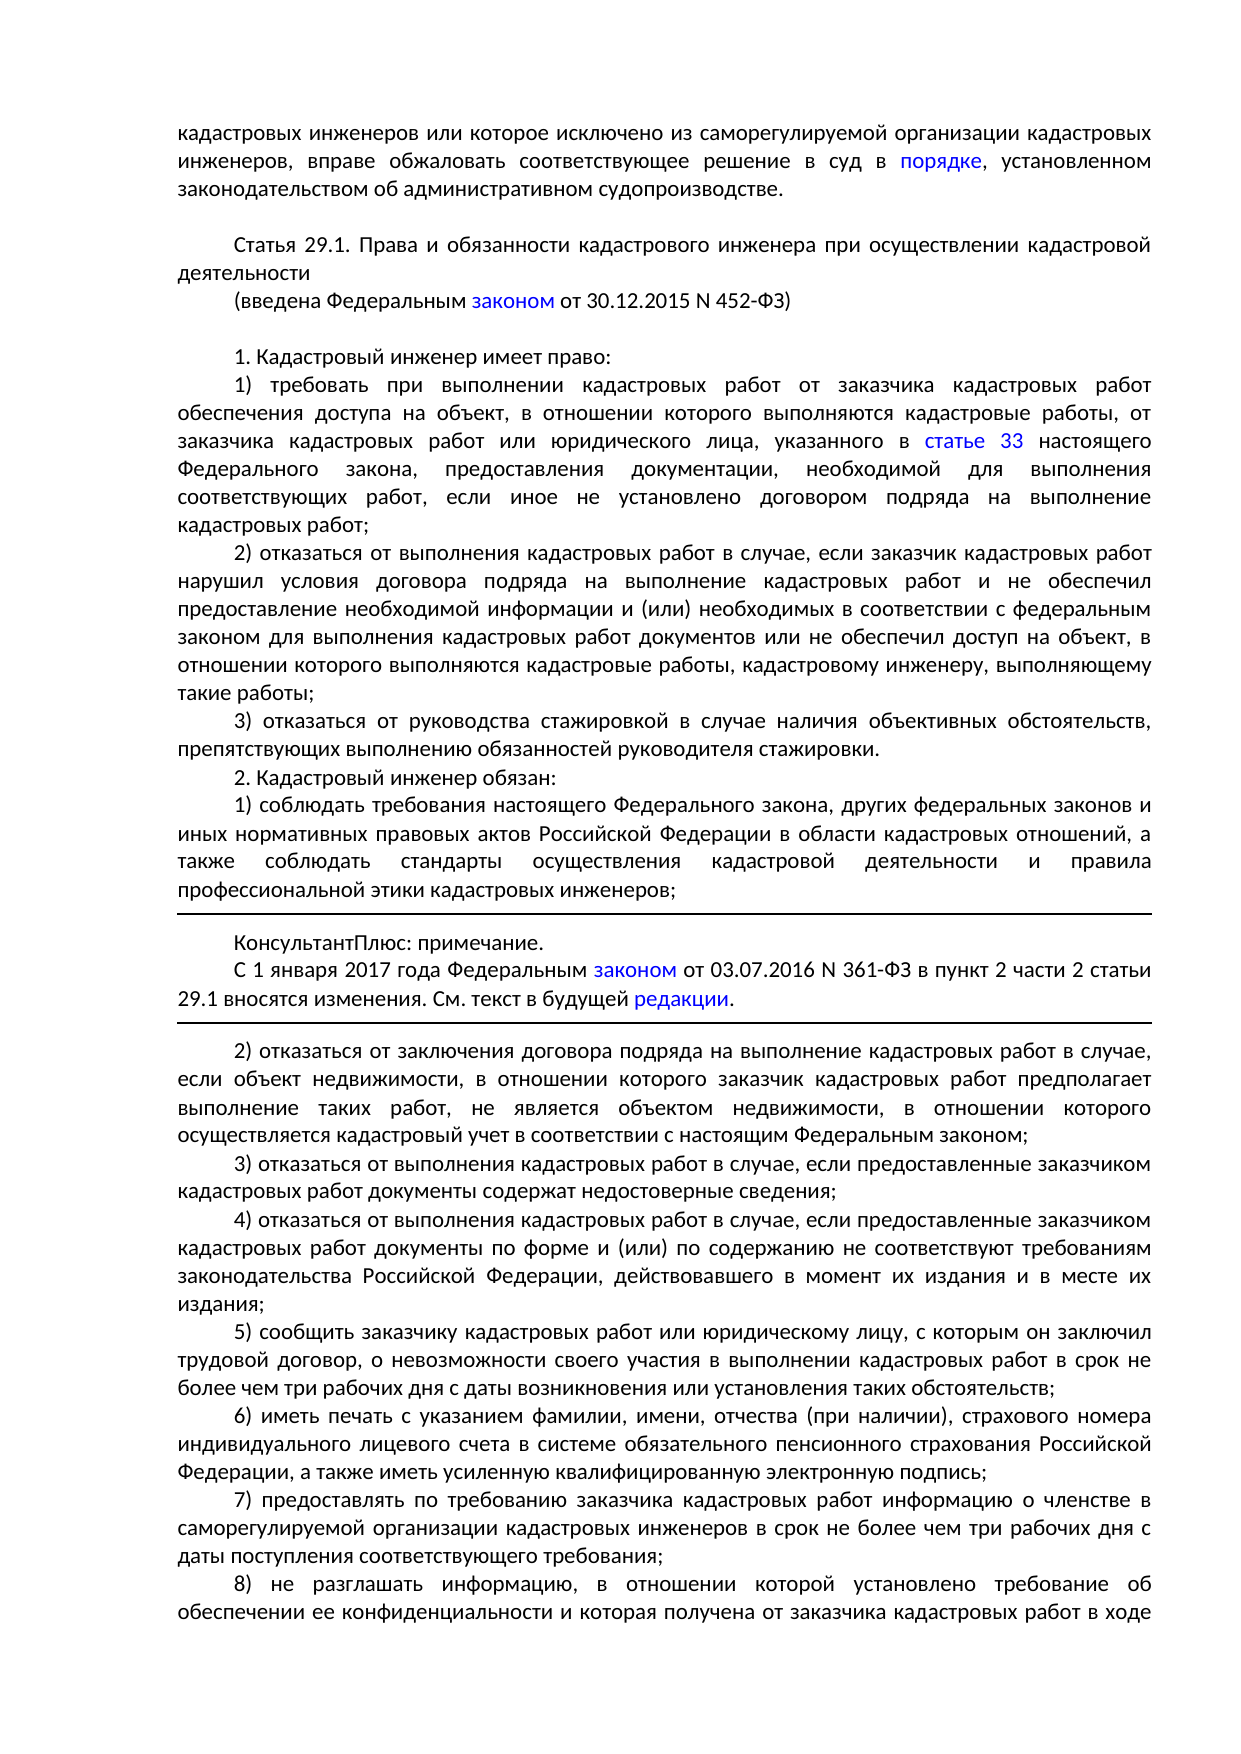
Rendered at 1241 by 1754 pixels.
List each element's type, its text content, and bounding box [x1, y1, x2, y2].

text 3) отказаться от выполнения кадастровых работ в случае, если предоставленные заказчиком кадастровых работ документы содержат недостоверные сведения; [177, 1149, 1152, 1205]
text 1) соблюдать требования настоящего Федерального закона, других федеральных законов и иных нормативных правовых актов Российской Федерации в области кадастровых отношений, а также соблюдать стандарты осуществления кадастровой деятельности и правила профессиональной этики кадастровых инженеров; [177, 791, 1152, 903]
text 1) требовать при выполнении кадастровых работ от заказчика кадастровых работ обеспечения доступа на объект, в отношении которого выполняются кадастровые работы, от заказчика кадастровых работ или юридического лица, указанного в статье 33 настоящего Федерального закона, предоставления документации, необходимой для выполнения соответствующих работ, если иное не установлено договором подряда на выполнение кадастровых работ; [177, 370, 1152, 538]
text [177, 1569, 1152, 1625]
text 7) предоставлять по требованию заказчика кадастровых работ информацию о членстве в саморегулируемой организации кадастровых инженеров в срок не более чем три рабочих дня с даты поступления соответствующего требования; [177, 1485, 1152, 1569]
text КонсультантПлюс: примечание. [177, 928, 1152, 956]
text 1. Кадастровый инженер имеет право: [177, 342, 1152, 370]
text 2. Кадастровый инженер обязан: [177, 763, 1152, 791]
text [177, 118, 1152, 202]
text 5) сообщить заказчику кадастровых работ или юридическому лицу, с которым он заключил трудовой договор, о невозможности своего участия в выполнении кадастровых работ в срок не более чем три рабочих дня с даты возникновения или установления таких обстоятельств; [177, 1317, 1152, 1401]
text 3) отказаться от руководства стажировкой в случае наличия объективных обстоятельств, препятствующих выполнению обязанностей руководителя стажировки. [177, 707, 1152, 763]
text 4) отказаться от выполнения кадастровых работ в случае, если предоставленные заказчиком кадастровых работ документы по форме и (или) по содержанию не соответствуют требованиям законодательства Российской Федерации, действовавшего в момент их издания и в месте их издания; [177, 1205, 1152, 1317]
text 2) отказаться от заключения договора подряда на выполнение кадастровых работ в случае, если объект недвижимости, в отношении которого заказчик кадастровых работ предполагает выполнение таких работ, не является объектом недвижимости, в отношении которого осуществляется кадастровый учет в соответствии с настоящим Федеральным законом; [177, 1037, 1152, 1149]
text 2) отказаться от выполнения кадастровых работ в случае, если заказчик кадастровых работ нарушил условия договора подряда на выполнение кадастровых работ и не обеспечил предоставление необходимой информации и (или) необходимых в соответствии с федеральным законом для выполнения кадастровых работ документов или не обеспечил доступ на объект, в отношении которого выполняются кадастровые работы, кадастровому инженеру, выполняющему такие работы; [177, 538, 1152, 707]
text 6) иметь печать с указанием фамилии, имени, отчества (при наличии), страхового номера индивидуального лицевого счета в системе обязательного пенсионного страхования Российской Федерации, а также иметь усиленную квалифицированную электронную подпись; [177, 1401, 1152, 1485]
text Статья 29.1. Права и обязанности кадастрового инженера при осуществлении кадастровой деятельности [177, 230, 1152, 286]
text С 1 января 2017 года Федеральным законом от 03.07.2016 N 361-ФЗ в пункт 2 части 2 статьи 29.1 вносятся изменения. См. текст в будущей редакции. [177, 956, 1152, 1012]
text (введена Федеральным законом от 30.12.2015 N 452-ФЗ) [177, 286, 1152, 314]
